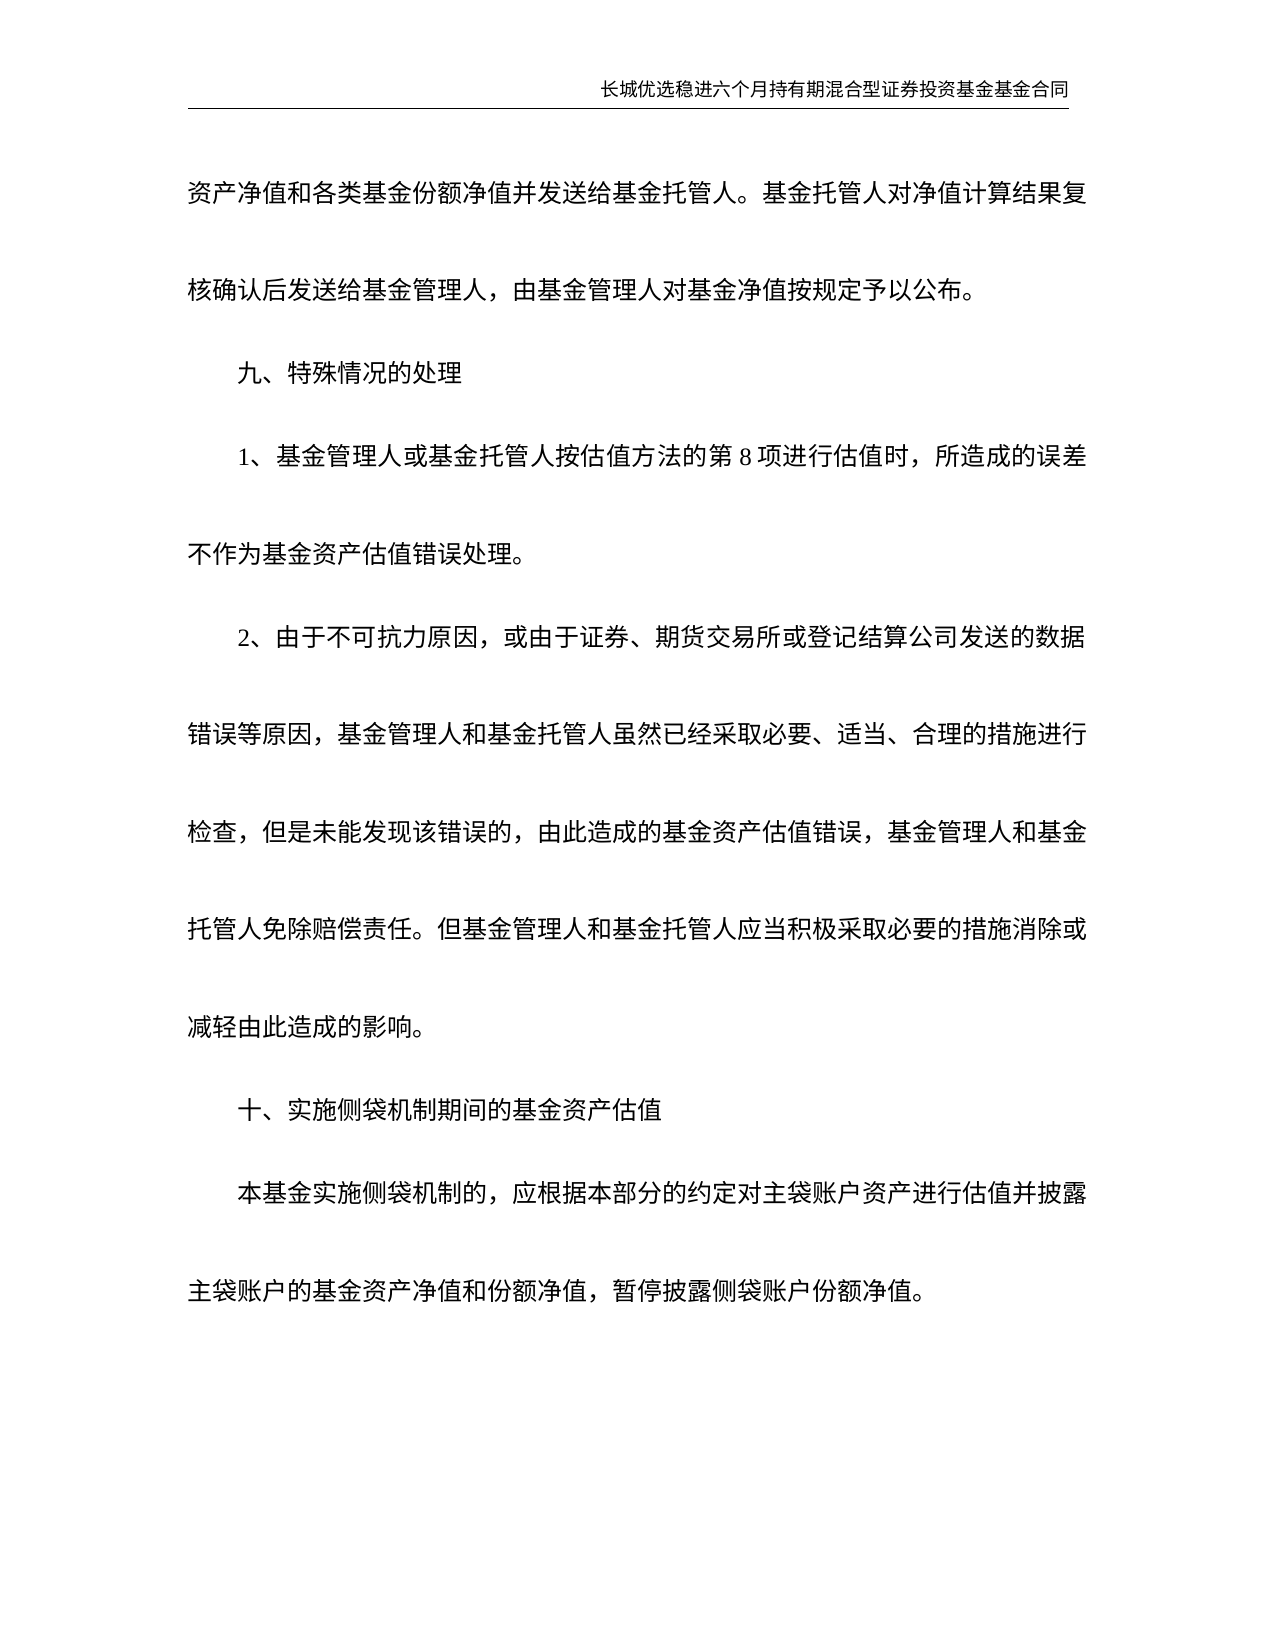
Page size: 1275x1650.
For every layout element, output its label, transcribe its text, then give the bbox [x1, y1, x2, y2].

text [187, 159, 1087, 321]
text 十、实施侧袋机制期间的基金资产估值 [187, 1076, 1087, 1141]
text 九、特殊情况的处理 [187, 339, 1087, 404]
text 本基金实施侧袋机制的，应根据本部分的约定对主袋账户资产进行估值并披露主袋账户的基金资产净值和份额净值，暂停披露侧袋账户份额净值。 [187, 1159, 1087, 1322]
text 2、由于不可抗力原因，或由于证券、期货交易所或登记结算公司发送的数据错误等原因，基金管理人和基金托管人虽然已经采取必要、适当、合理的措施进行检查，但是未能发现该错误的，由此造成的基金资产估值错误，基金管理人和基金托管人免除赔偿责任。但基金管理人和基金托管人应当积极采取必要的措施消除或减轻由此造成的影响。 [187, 603, 1087, 1058]
text 1、基金管理人或基金托管人按估值方法的第8项进行估值时，所造成的误差不作为基金资产估值错误处理。 [187, 422, 1087, 585]
